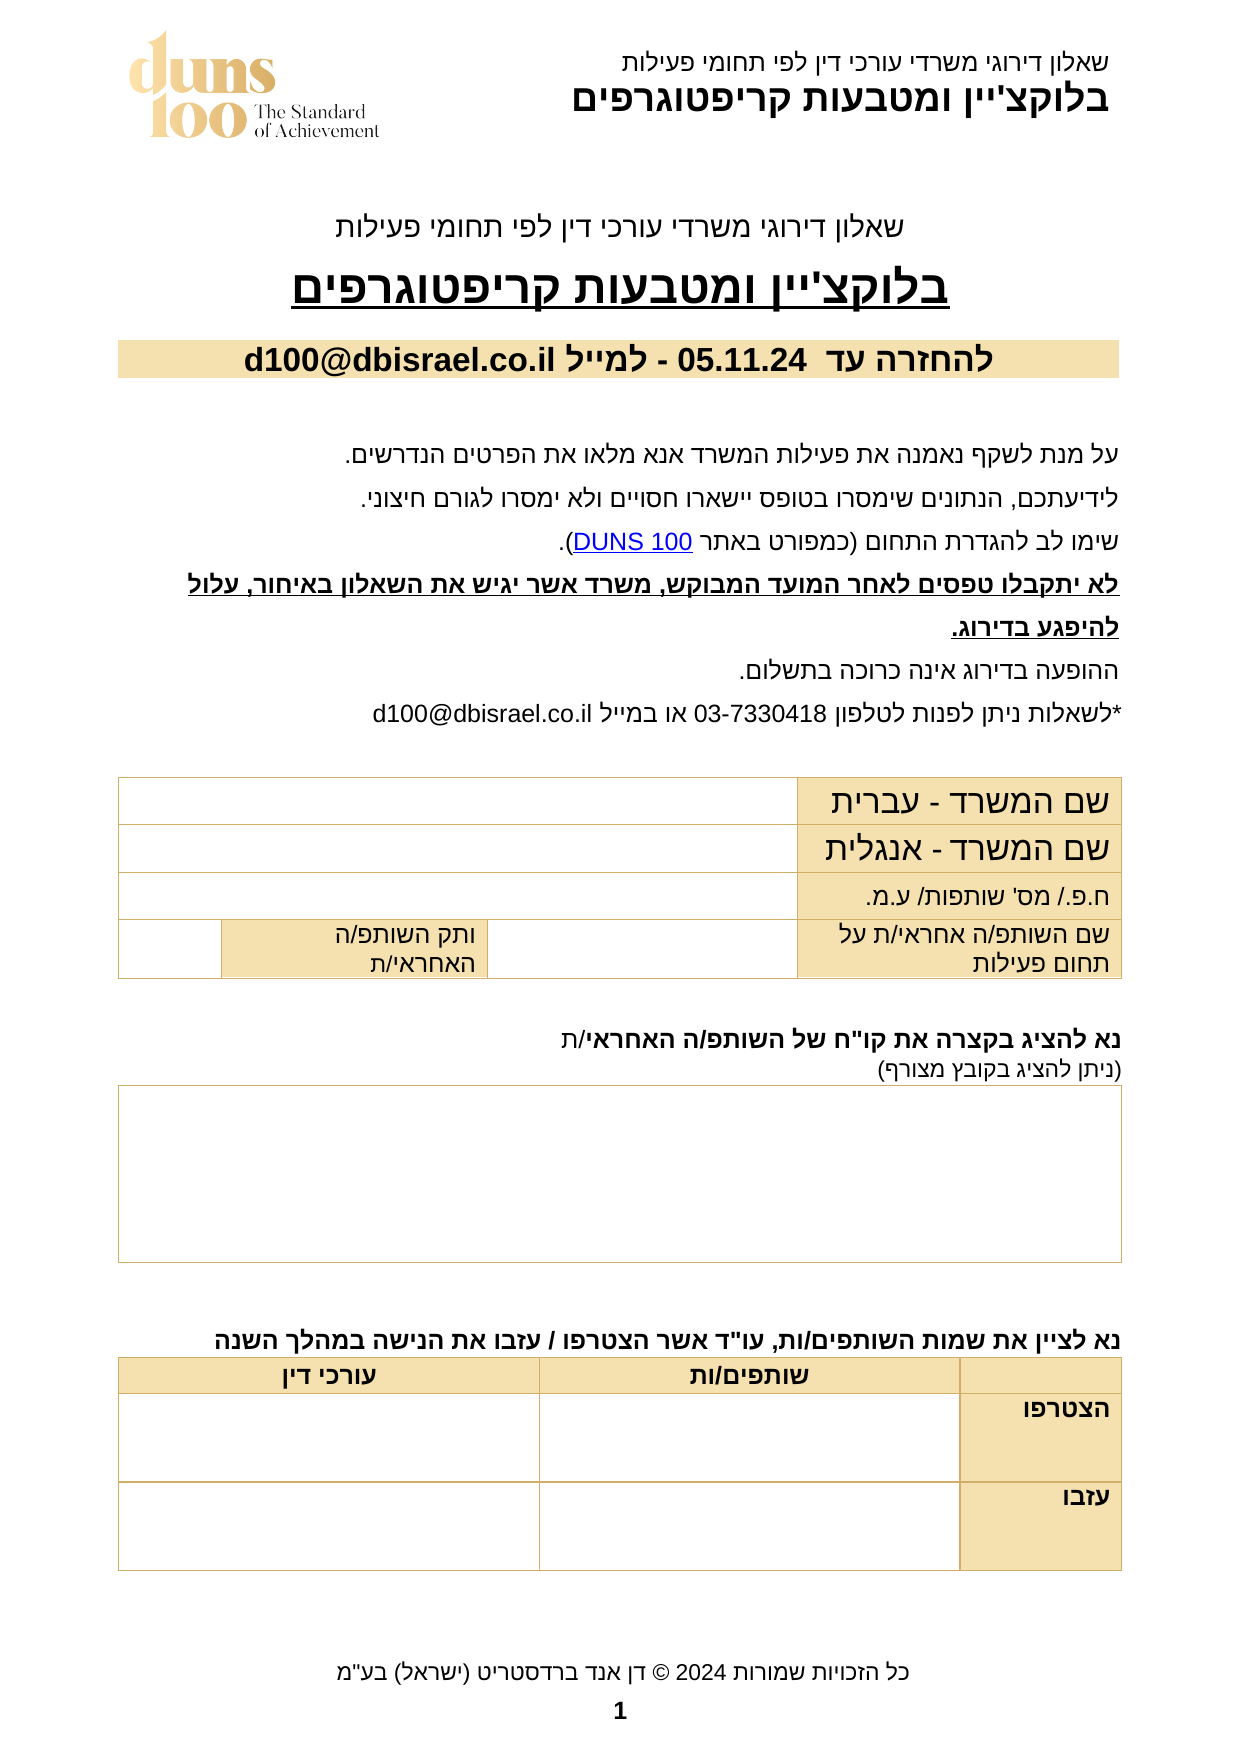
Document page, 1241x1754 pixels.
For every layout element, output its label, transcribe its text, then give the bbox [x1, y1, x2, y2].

table_cell [119, 1394, 539, 1481]
text בלוקצ'יין ומטבעות קריפטוגרפים [118, 261, 1122, 313]
text שאלון דירוגי משרדי עורכי דין לפי תחומי פעילות [118, 210, 1122, 244]
table_cell [119, 1483, 539, 1570]
text *לשאלות ניתן לפנות לטלפון 03-7330418 או במייל d100@dbisrael.co.il [118, 699, 1122, 728]
table_cell ח.פ./ מס' שותפות/ ע.מ. [798, 873, 1121, 919]
text להחזרה עד 05.11.24 - למייל d100@dbisrael.co.il [118, 340, 1119, 378]
picture [129, 29, 380, 138]
text (ניתן להציג בקובץ מצורף) [118, 1056, 1122, 1083]
table_cell [119, 920, 221, 977]
text לידיעתכם, הנתונים שימסרו בטופס יישארו חסויים ולא ימסרו לגורם חיצוני. [118, 483, 1119, 512]
table_cell הצטרפו [961, 1394, 1121, 1481]
table_cell [119, 873, 797, 919]
text ההופעה בדירוג אינה כרוכה בתשלום. [118, 656, 1119, 685]
table_header [119, 1086, 1121, 1262]
text לא יתקבלו טפסים לאחר המועד המבוקש, משרד אשר יגיש את השאלון באיחור, עלול להיפגע בדירוג. [118, 570, 1119, 642]
table_cell שם השותפ/ה אחראי/ת על תחום פעילות [798, 920, 1121, 977]
table_header עורכי דין [119, 1358, 539, 1393]
text על מנת לשקף נאמנה את פעילות המשרד אנא מלאו את הפרטים הנדרשים. [118, 440, 1119, 469]
table_cell [488, 920, 797, 977]
table_cell שם המשרד - אנגלית [798, 825, 1121, 872]
table_header [961, 1358, 1121, 1393]
table_header [119, 778, 797, 824]
table_cell [119, 825, 797, 872]
text נא להציג בקצרה את קו"ח של השותפ/ה האחראי/ת [118, 1025, 1122, 1054]
text נא לציין את שמות השותפים/ות, עו"ד אשר הצטרפו / עזבו את הנישה במהלך השנה [118, 1326, 1122, 1355]
table_cell ותק השותפ/ה האחראי/ת [222, 920, 487, 977]
table_cell [540, 1394, 959, 1481]
table_header שותפים/ות [540, 1358, 959, 1393]
table_header שם המשרד - עברית [798, 778, 1121, 824]
text שימו לב להגדרת התחום (כמפורט באתר DUNS 100). [118, 527, 1119, 555]
table_cell [540, 1483, 959, 1570]
table_cell עזבו [961, 1483, 1121, 1570]
